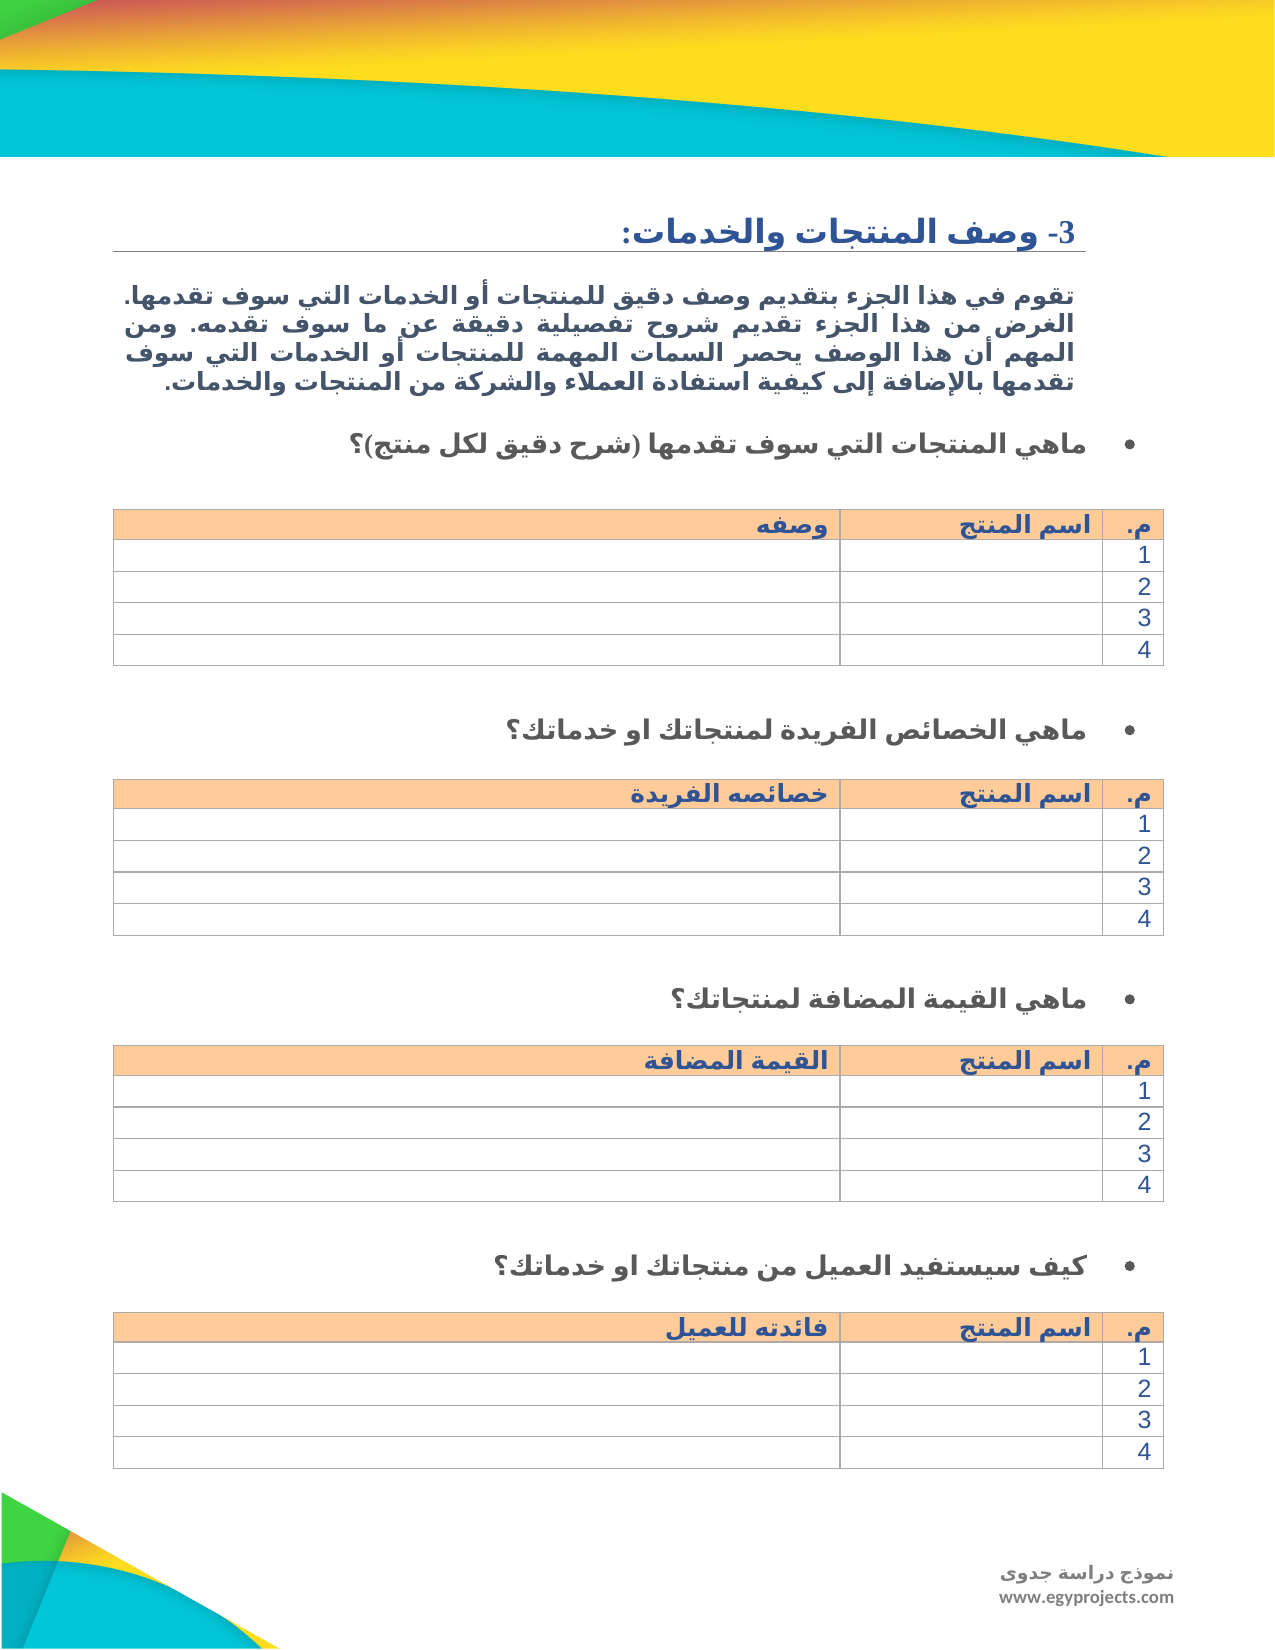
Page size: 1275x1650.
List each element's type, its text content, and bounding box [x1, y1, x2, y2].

table_header خصائصه الفريدة [114, 780, 839, 808]
table_cell [841, 873, 1102, 903]
table_header القيمة المضافة [114, 1046, 839, 1075]
table_cell [841, 1139, 1102, 1169]
table_cell [841, 809, 1102, 840]
table_cell [841, 1406, 1102, 1436]
table_cell 3 [1103, 603, 1163, 634]
table_cell [841, 603, 1102, 634]
table_cell [841, 635, 1102, 665]
table_cell [114, 1139, 839, 1169]
table_cell [114, 540, 839, 571]
table_cell 4 [1103, 1437, 1163, 1468]
table_cell 3 [1103, 873, 1163, 903]
table_cell [114, 1343, 839, 1373]
table_header اسم المنتج [841, 510, 1102, 539]
table_cell [114, 904, 839, 934]
table_cell [841, 540, 1102, 571]
table_cell تقوم في هذا الجزء بتقديم وصف دقيق للمنتجات أو الخدمات التي سوف تقدمها. الغرض من هذا الجزء تقديم شروح تفصيلية دقيقة عن ما سوف تقدمه. ومن المهم أن هذا الوصف يحصر السمات المهمة للمنتجات أو الخدمات التي سوف تقدمها بالإضافة إلى كيفية استفادة العملاء والشركة من المنتجات والخدمات. [113, 252, 1086, 424]
table_cell [841, 1171, 1102, 1201]
subtitle ماهي القيمة المضافة لمنتجاتك؟ [112, 984, 1125, 1015]
table_header فائدته للعميل [114, 1313, 839, 1341]
picture [0, 0, 1275, 157]
table_cell 1 [1103, 809, 1163, 840]
table_cell 2 [1103, 572, 1163, 602]
table_cell [114, 841, 839, 871]
table_cell [841, 904, 1102, 934]
table_cell 4 [1103, 635, 1163, 665]
table_cell [114, 1076, 839, 1106]
table_cell [114, 1108, 839, 1138]
table_cell [114, 635, 839, 665]
table_cell 1 [1103, 1076, 1163, 1106]
table_cell [841, 1343, 1102, 1373]
table_cell 4 [1103, 1171, 1163, 1201]
table_header اسم المنتج [841, 780, 1102, 808]
table_cell [841, 1076, 1102, 1106]
table_cell [114, 1374, 839, 1404]
table_header م. [1103, 780, 1163, 808]
table_cell 3 [1103, 1139, 1163, 1169]
table_cell [841, 572, 1102, 602]
table_cell [114, 1406, 839, 1436]
table_cell 2 [1103, 1374, 1163, 1404]
subtitle ماهي المنتجات التي سوف تقدمها (شرح دقيق لكل منتج)؟ [112, 428, 1125, 460]
table_header وصفه [114, 510, 839, 539]
table_cell [114, 572, 839, 602]
table_cell [114, 603, 839, 634]
table_cell [114, 1171, 839, 1201]
table_header اسم المنتج [841, 1046, 1102, 1075]
subtitle كيف سيستفيد العميل من منتجاتك او خدماتك؟ [112, 1250, 1125, 1281]
table_header 3- وصف المنتجات والخدمات: [113, 188, 1086, 251]
table_cell 2 [1103, 1108, 1163, 1138]
table_cell 4 [1103, 904, 1163, 934]
table_cell [114, 809, 839, 840]
table_cell [841, 1108, 1102, 1138]
picture [1, 1492, 280, 1649]
table_header م. [1103, 510, 1163, 539]
table_cell [114, 1437, 839, 1468]
table_cell [841, 1374, 1102, 1404]
table_cell [841, 841, 1102, 871]
table_cell [114, 873, 839, 903]
table_header م. [1103, 1313, 1163, 1341]
table_cell [841, 1437, 1102, 1468]
table_cell 3 [1103, 1406, 1163, 1436]
table_cell 1 [1103, 1343, 1163, 1373]
table_cell 1 [1103, 540, 1163, 571]
subtitle ماهي الخصائص الفريدة لمنتجاتك او خدماتك؟ [112, 714, 1125, 746]
table_header اسم المنتج [841, 1313, 1102, 1341]
table_cell 2 [1103, 841, 1163, 871]
table_header م. [1103, 1046, 1163, 1075]
